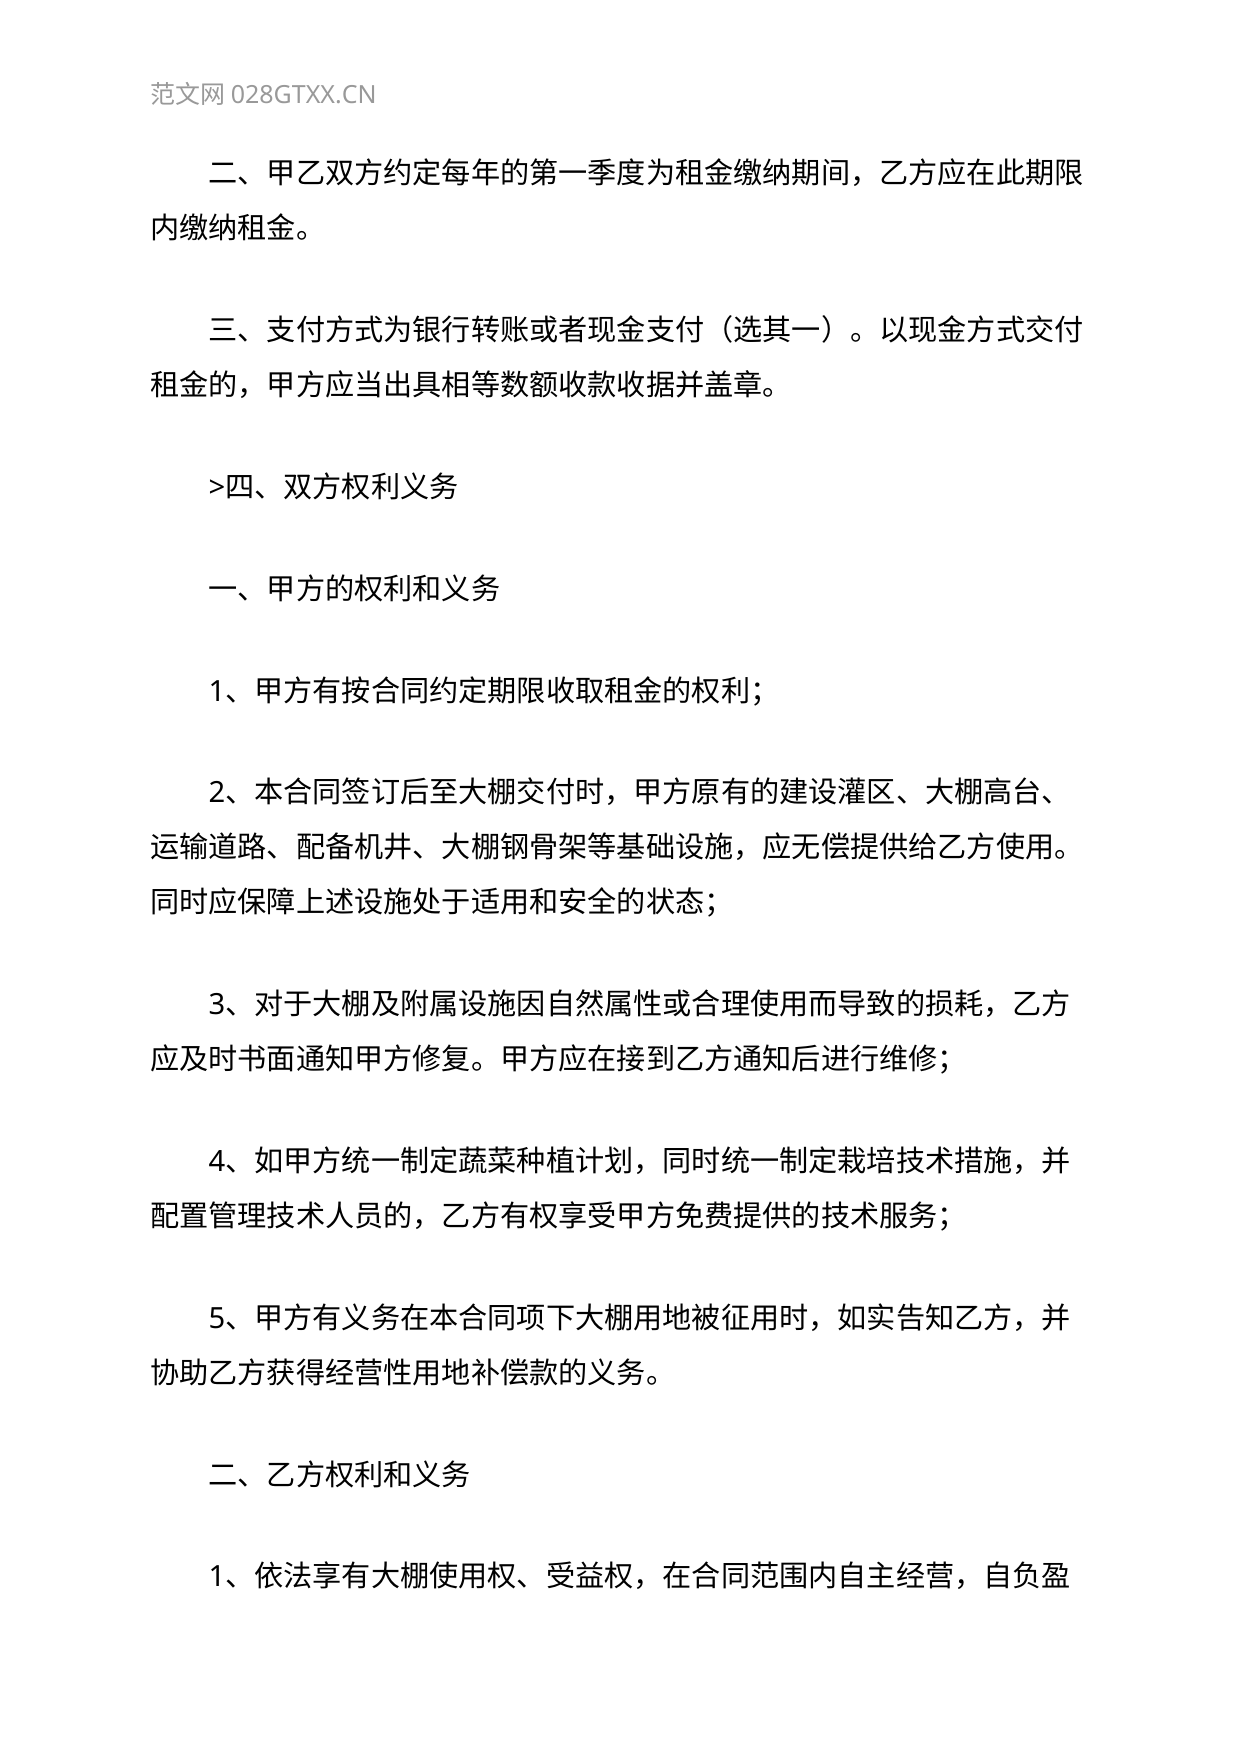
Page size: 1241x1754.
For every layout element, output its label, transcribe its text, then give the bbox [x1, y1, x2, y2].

text 三、支付方式为银行转账或者现金支付（选其一）。以现金方式交付租金的，甲方应当出具相等数额收款收据并盖章。 [150, 307, 1090, 404]
text 二、乙方权利和义务 [150, 1451, 1090, 1493]
text 2、本合同签订后至大棚交付时，甲方原有的建设灌区、大棚高台、运输道路、配备机井、大棚钢骨架等基础设施，应无偿提供给乙方使用。同时应保障上述设施处于适用和安全的状态； [150, 769, 1090, 921]
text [150, 1553, 1090, 1595]
text 二、甲乙双方约定每年的第一季度为租金缴纳期间，乙方应在此期限内缴纳租金。 [150, 150, 1090, 247]
text 1、甲方有按合同约定期限收取租金的权利； [150, 667, 1090, 709]
text 4、如甲方统一制定蔬菜种植计划，同时统一制定栽培技术措施，并配置管理技术人员的，乙方有权享受甲方免费提供的技术服务； [150, 1137, 1090, 1235]
text 5、甲方有义务在本合同项下大棚用地被征用时，如实告知乙方，并协助乙方获得经营性用地补偿款的义务。 [150, 1294, 1090, 1392]
text 3、对于大棚及附属设施因自然属性或合理使用而导致的损耗，乙方应及时书面通知甲方修复。甲方应在接到乙方通知后进行维修； [150, 981, 1090, 1078]
text >四、双方权利义务 [150, 463, 1090, 506]
text 一、甲方的权利和义务 [150, 565, 1090, 608]
